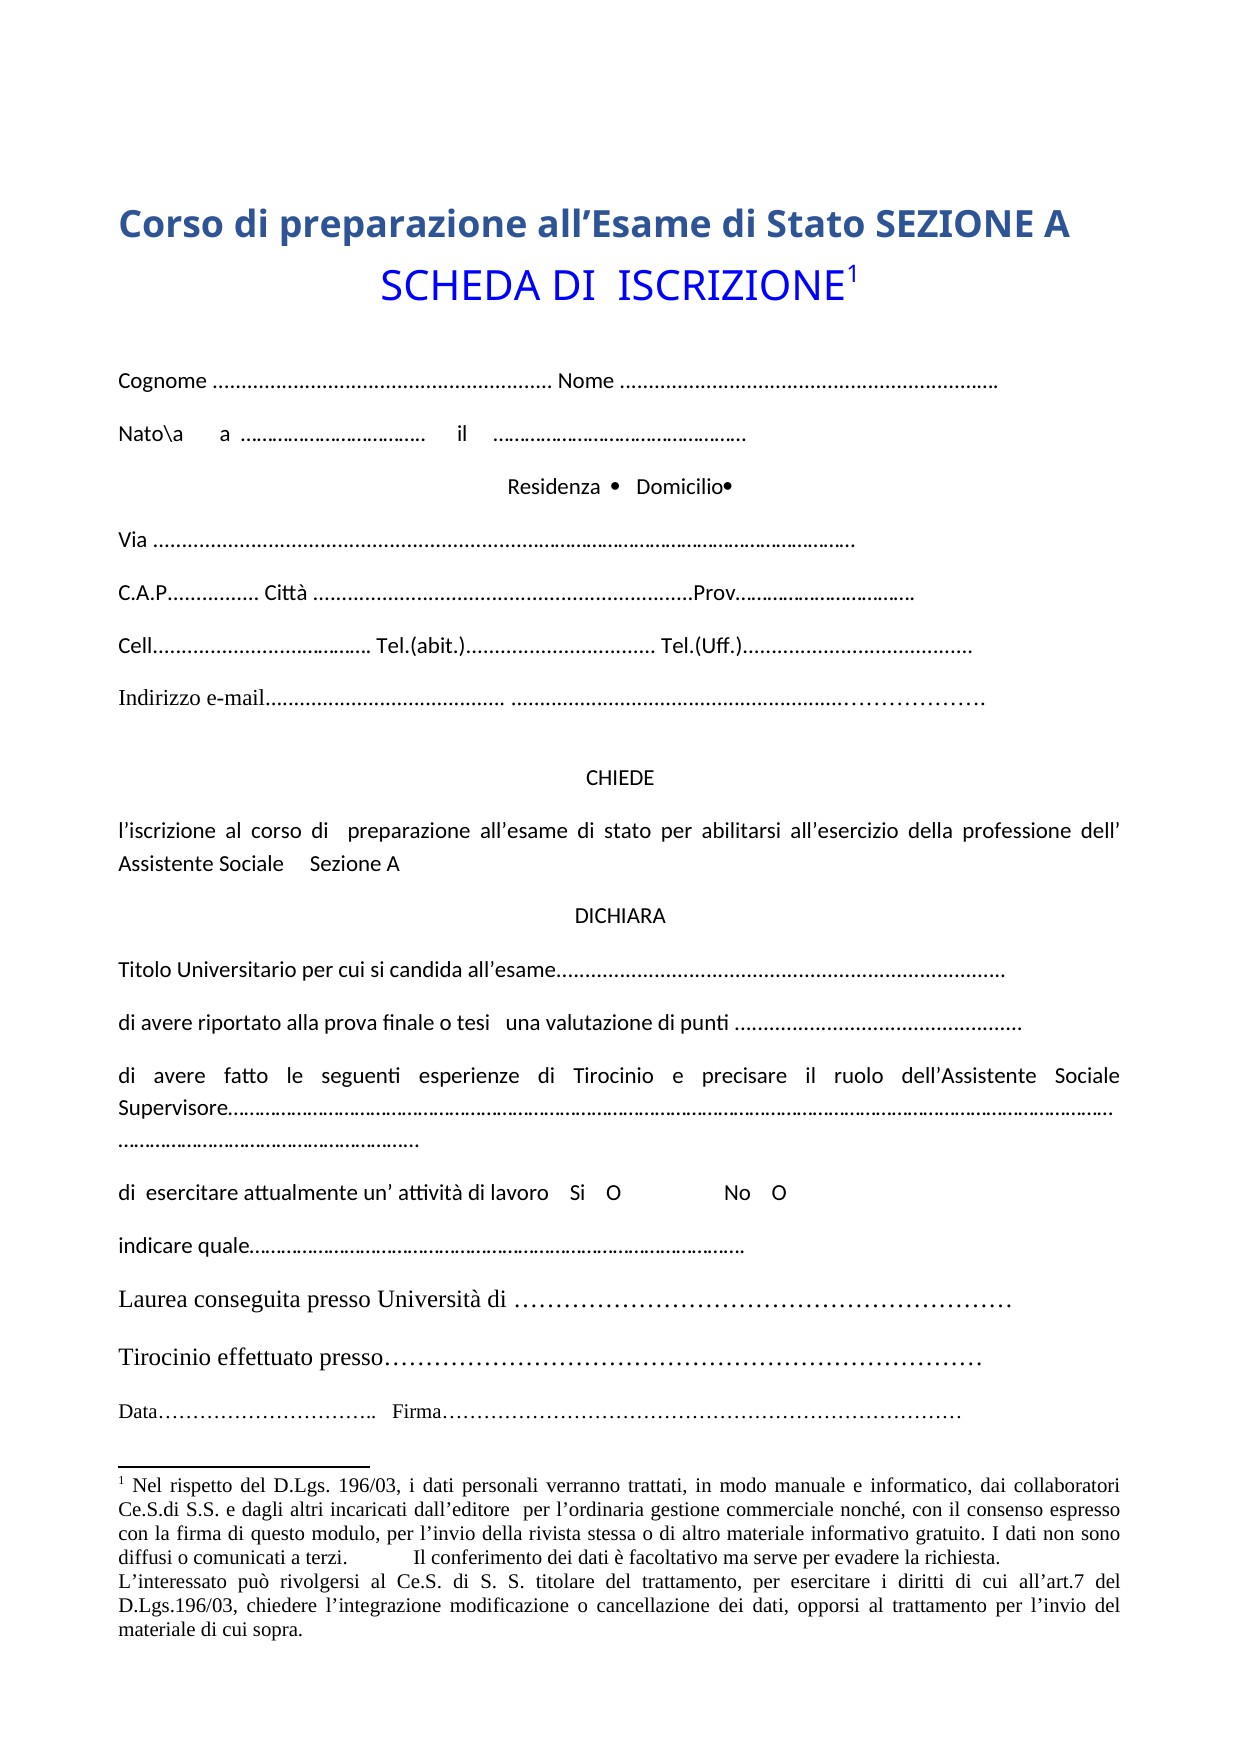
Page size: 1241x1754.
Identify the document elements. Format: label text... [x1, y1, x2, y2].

text Data………………………….. Firma………………………………………………………………… [118, 1399, 1122, 1423]
text Indirizzo e-mail.......................................... ..........................................................………………. [118, 684, 1122, 710]
text Nato\a a …………………………….. il ………………………………………… [118, 419, 1122, 447]
text DICHIARA [118, 902, 1122, 930]
text di esercitare attualmente un’ attività di lavoro Si O No O [118, 1178, 1122, 1206]
text di avere riportato alla prova finale o tesi una valutazione di punti .................................................. [118, 1008, 1122, 1036]
text CHIEDE [118, 763, 1122, 791]
subtitle SCHEDA DI ISCRIZIONE [118, 256, 1122, 313]
text Cell..........................…………. Tel.(abit.)................................. Tel.(Uff.)........................................ [118, 631, 1122, 659]
text l’iscrizione al corso di preparazione all’esame di stato per abilitarsi all’esercizio della professione dell’ Assistente Sociale Sezione A [118, 816, 1122, 877]
text Via ...................................................................…………………………………………………… [118, 525, 1122, 553]
text di avere fatto le seguenti esperienze di Tirocinio e precisare il ruolo dell’Assistente Sociale Supervisore……………………………………………………………………………………………………………………………………………………………………………………………………... [118, 1061, 1122, 1153]
text C.A.P................ Città ..................................................................Prov……………………………. [118, 578, 1122, 606]
text indicare quale…………………………………………………………………………………. [118, 1231, 1122, 1259]
text Titolo Universitario per cui si candida all’esame.............................................................................. [118, 955, 1122, 983]
subtitle Corso di preparazione all’Esame di Stato SEZIONE A [118, 197, 1122, 248]
text Cognome ........................................................... Nome ..............................................................…. [118, 366, 1122, 394]
text Tirocinio effettuato presso……………………………………………………………… [118, 1342, 1122, 1370]
text Residenza  Domicilio [118, 472, 1122, 500]
text Laurea conseguita presso Università di …………………………………………………… [118, 1284, 1122, 1313]
